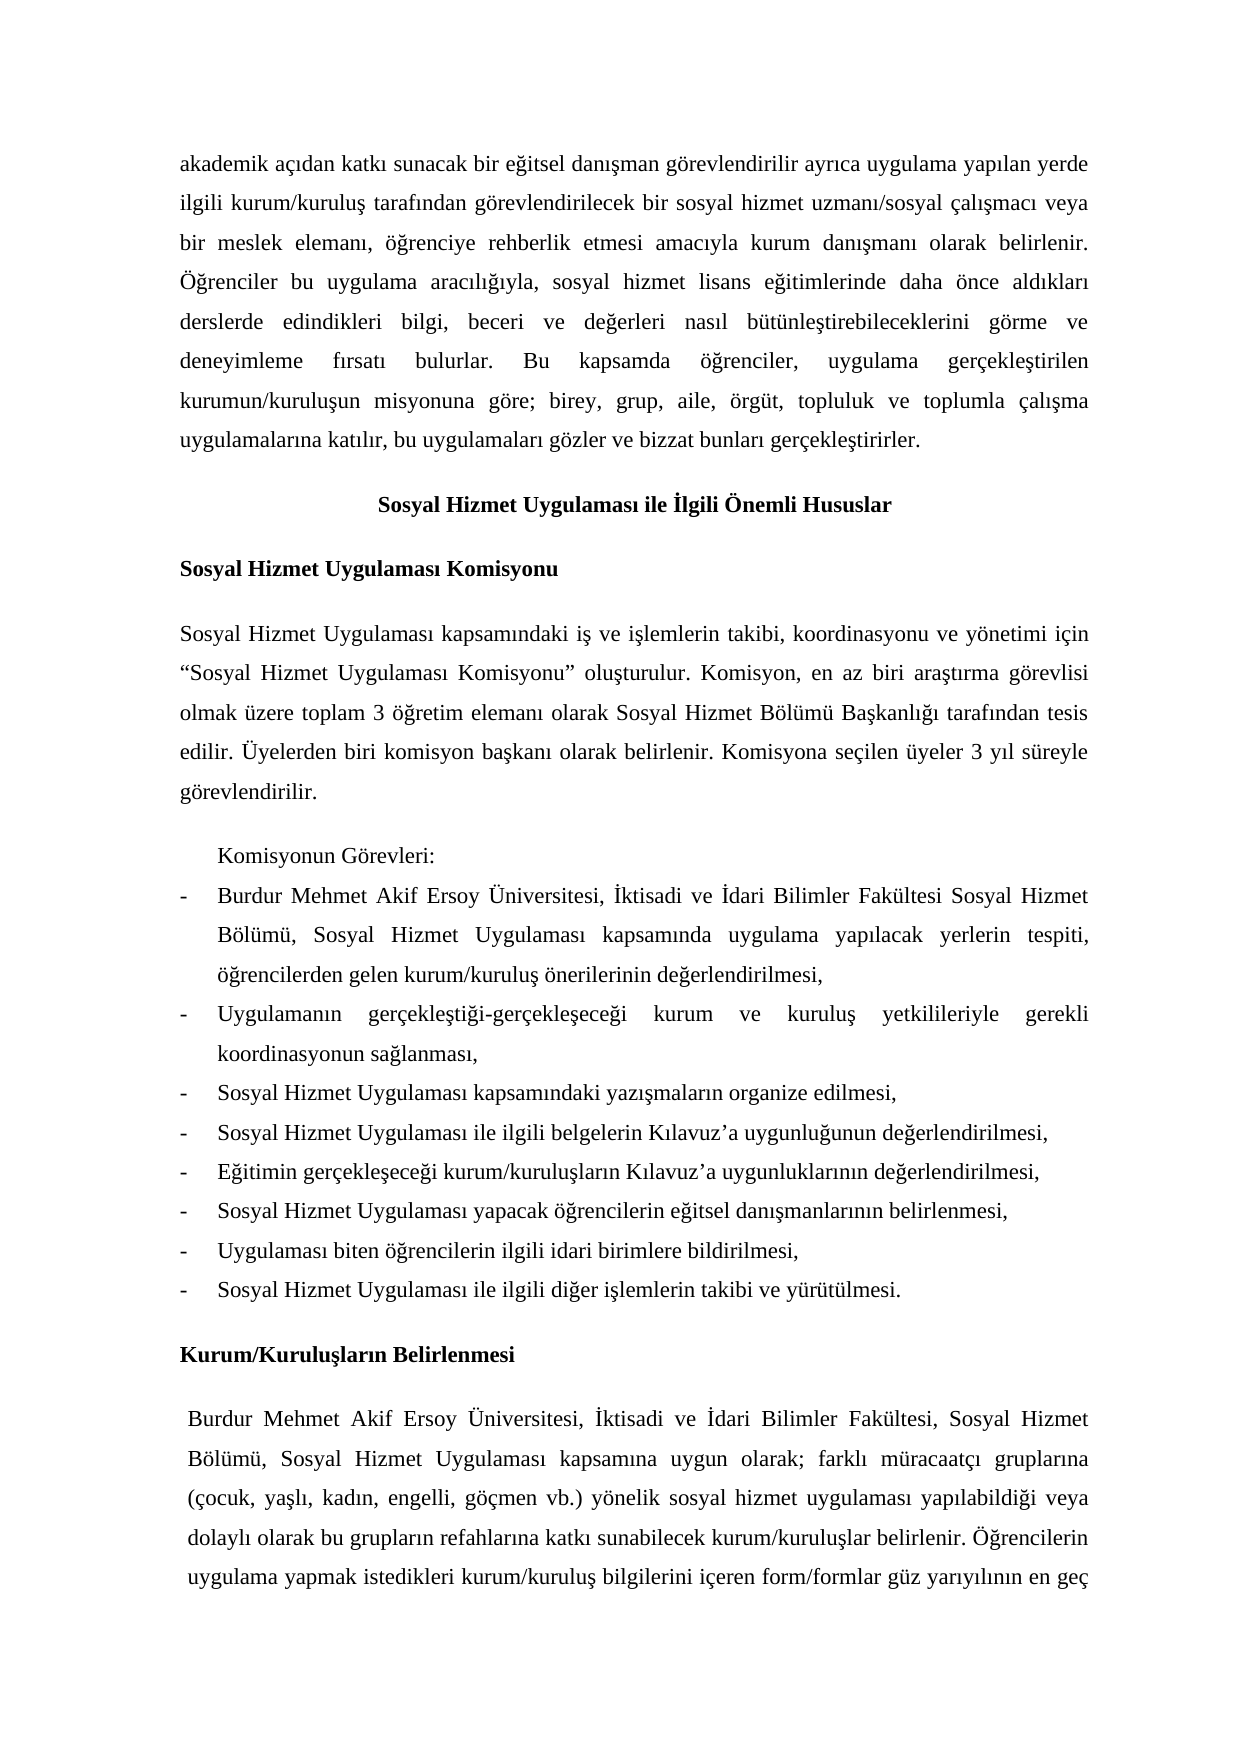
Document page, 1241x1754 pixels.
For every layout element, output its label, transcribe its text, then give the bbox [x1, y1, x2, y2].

text Sosyal Hizmet Uygulaması Komisyonu [179, 555, 1090, 582]
text Sosyal Hizmet Uygulaması ile İlgili Önemli Hususlar [179, 491, 1090, 517]
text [187, 1405, 1090, 1590]
list Sosyal Hizmet Uygulaması yapacak öğrencilerin eğitsel danışmanlarının belirlenmesi, [179, 1197, 1090, 1224]
text Sosyal Hizmet Uygulaması kapsamındaki iş ve işlemlerin takibi, koordinasyonu ve yönetimi için “Sosyal Hizmet Uygulaması Komisyonu” oluşturulur. Komisyon, en az biri araştırma görevlisi olmak üzere toplam 3 öğretim elemanı olarak Sosyal Hizmet Bölümü Başkanlığı tarafından tesis edilir. Üyelerden biri komisyon başkanı olarak belirlenir. Komisyona seçilen üyeler 3 yıl süreyle görevlendirilir. [179, 620, 1090, 804]
list Uygulamanın gerçekleştiği-gerçekleşeceği kurum ve kuruluş yetkilileriyle gerekli koordinasyonun sağlanması, [179, 1000, 1090, 1066]
list Eğitimin gerçekleşeceği kurum/kuruluşların Kılavuz’a uygunluklarının değerlendirilmesi, [179, 1158, 1090, 1184]
list Sosyal Hizmet Uygulaması ile ilgili diğer işlemlerin takibi ve yürütülmesi. [179, 1276, 1090, 1303]
list Burdur Mehmet Akif Ersoy Üniversitesi, İktisadi ve İdari Bilimler Fakültesi Sosyal Hizmet Bölümü, Sosyal Hizmet Uygulaması kapsamında uygulama yapılacak yerlerin tespiti, öğrencilerden gelen kurum/kuruluş önerilerinin değerlendirilmesi, [179, 882, 1090, 987]
list Uygulaması biten öğrencilerin ilgili idari birimlere bildirilmesi, [179, 1237, 1090, 1263]
text Kurum/Kuruluşların Belirlenmesi [179, 1341, 1090, 1367]
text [179, 150, 1090, 453]
list Sosyal Hizmet Uygulaması kapsamındaki yazışmaların organize edilmesi, [179, 1079, 1090, 1105]
list Sosyal Hizmet Uygulaması ile ilgili belgelerin Kılavuz’a uygunluğunun değerlendirilmesi, [179, 1118, 1090, 1145]
list Komisyonun Görevleri: [217, 842, 1090, 868]
